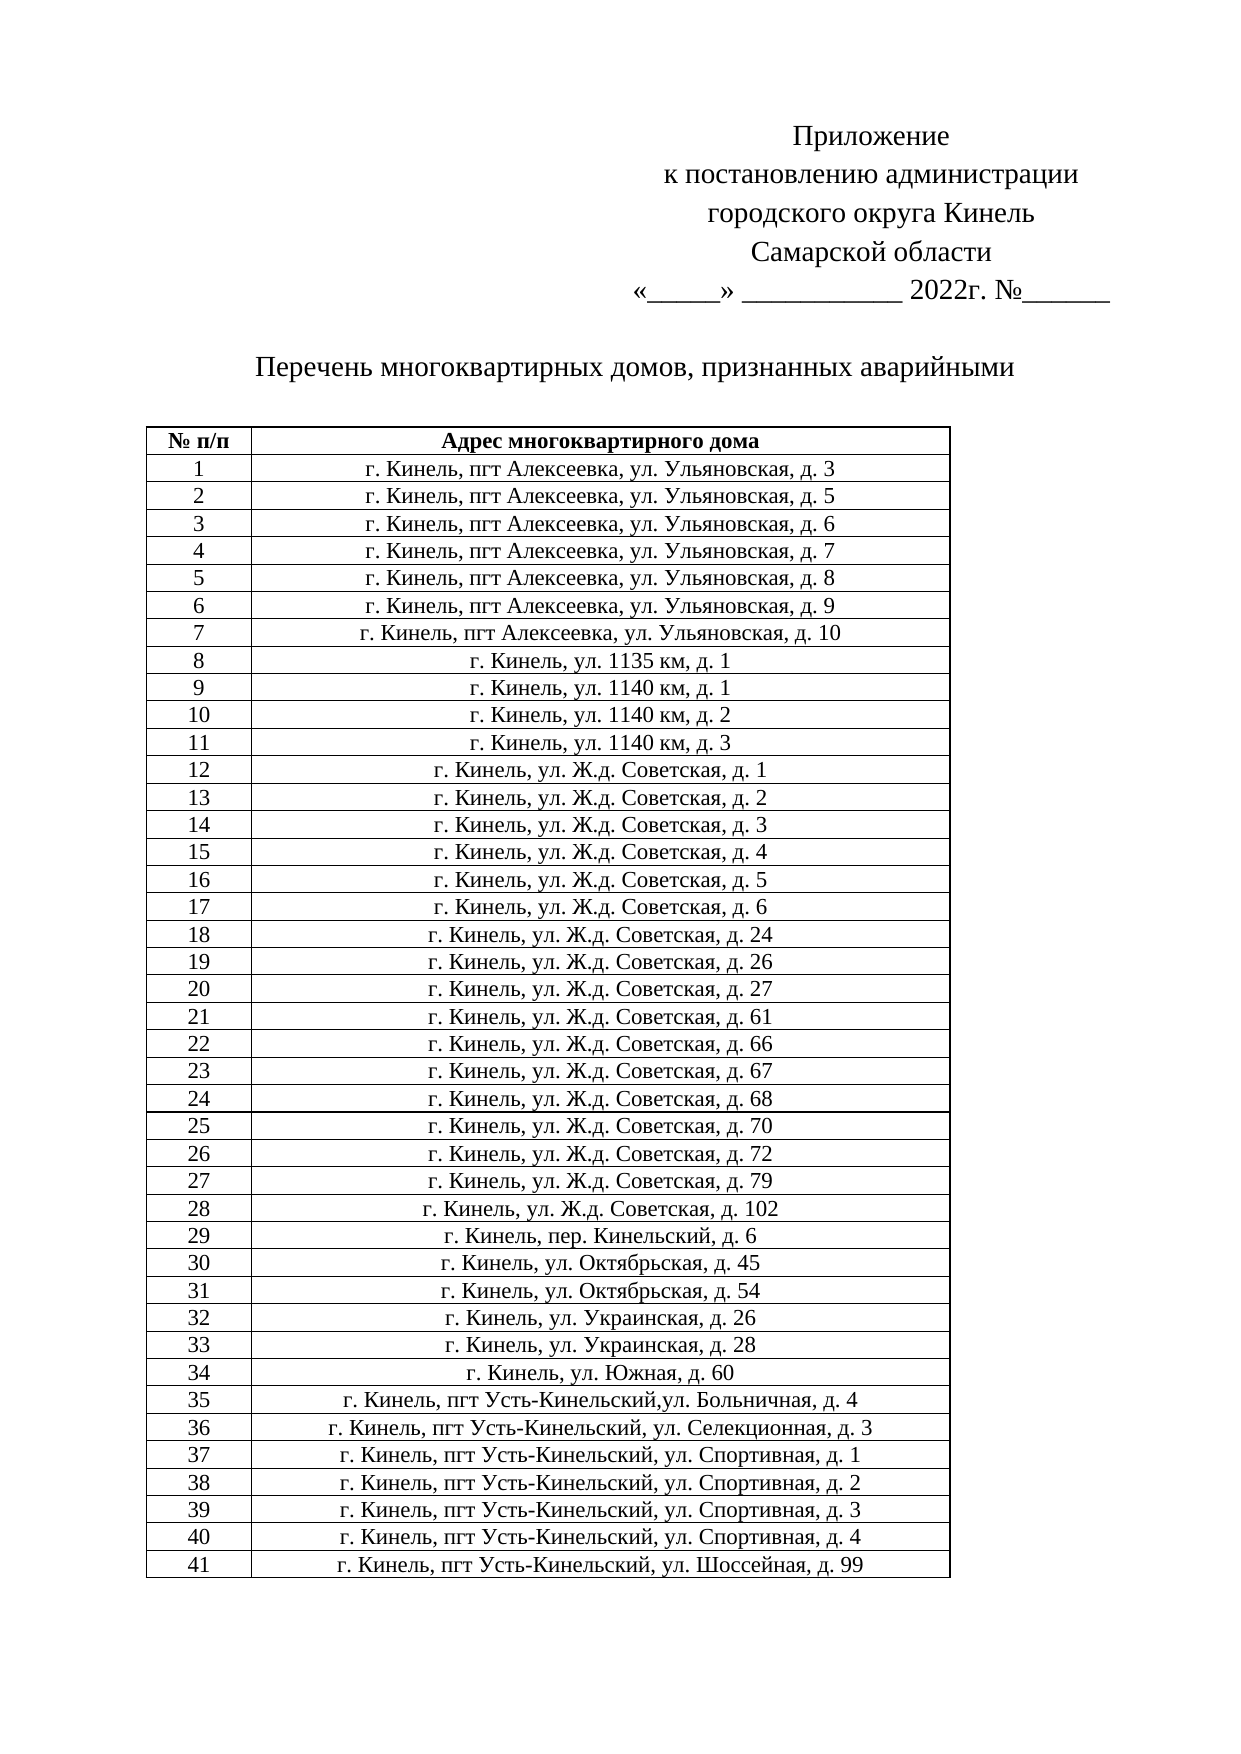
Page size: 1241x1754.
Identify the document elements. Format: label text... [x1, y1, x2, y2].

table_cell 7 [147, 619, 251, 646]
table_cell г. Кинель, ул. Октябрьская, д. 54 [252, 1277, 949, 1303]
table_cell г. Кинель, пгт Усть-Кинельский, ул. Спортивная, д. 4 [252, 1523, 949, 1550]
table_cell 13 [147, 784, 251, 810]
table_cell 26 [147, 1140, 251, 1166]
table_cell г. Кинель, ул. Ж.д. Советская, д. 68 [252, 1085, 949, 1111]
table_cell г. Кинель, пгт Усть-Кинельский, ул. Селекционная, д. 3 [252, 1414, 949, 1440]
table_header Адрес многоквартирного дома [252, 428, 949, 454]
table_cell г. Кинель, ул. Ж.д. Советская, д. 67 [252, 1058, 949, 1084]
table_cell г. Кинель, пгт Алексеевка, ул. Ульяновская, д. 8 [252, 565, 949, 591]
table_cell г. Кинель, пгт Усть-Кинельский, ул. Шоссейная, д. 99 [252, 1551, 949, 1577]
table_cell 30 [147, 1249, 251, 1276]
table_cell г. Кинель, ул. Ж.д. Советская, д. 61 [252, 1003, 949, 1029]
table_cell 20 [147, 975, 251, 1002]
table_cell г. Кинель, ул. Ж.д. Советская, д. 72 [252, 1140, 949, 1166]
table_cell 39 [147, 1496, 251, 1522]
text «_____» ___________ 2022г. №______ [620, 272, 1122, 306]
table_cell г. Кинель, ул. Ж.д. Советская, д. 6 [252, 893, 949, 919]
table_cell 11 [147, 729, 251, 755]
table_cell г. Кинель, пгт Алексеевка, ул. Ульяновская, д. 9 [252, 592, 949, 618]
table_cell г. Кинель, ул. Ж.д. Советская, д. 4 [252, 839, 949, 865]
table_cell 8 [147, 647, 251, 673]
text к постановлению администрации [620, 157, 1122, 190]
table_cell г. Кинель, ул. Ж.д. Советская, д. 1 [252, 756, 949, 783]
text Перечень многоквартирных домов, признанных аварийными [148, 349, 1122, 383]
table_cell г. Кинель, ул. Октябрьская, д. 45 [252, 1249, 949, 1276]
table_cell 38 [147, 1469, 251, 1495]
table_cell 19 [147, 948, 251, 974]
table_cell 35 [147, 1386, 251, 1413]
table_cell 17 [147, 893, 251, 919]
table_cell г. Кинель, ул. Ж.д. Советская, д. 5 [252, 866, 949, 892]
table_cell г. Кинель, ул. Ж.д. Советская, д. 79 [252, 1167, 949, 1193]
table_cell г. Кинель, ул. Ж.д. Советская, д. 102 [252, 1195, 949, 1221]
table_cell 14 [147, 811, 251, 837]
table_cell г. Кинель, пгт Усть-Кинельский,ул. Больничная, д. 4 [252, 1386, 949, 1413]
table_cell г. Кинель, ул. 1140 км, д. 2 [252, 701, 949, 728]
table_cell г. Кинель, пгт Алексеевка, ул. Ульяновская, д. 3 [252, 455, 949, 481]
table_cell 22 [147, 1030, 251, 1057]
table_cell г. Кинель, пгт Усть-Кинельский, ул. Спортивная, д. 1 [252, 1441, 949, 1467]
table_header № п/п [147, 428, 251, 454]
text Самарской области [620, 234, 1122, 267]
table_cell 1 [147, 455, 251, 481]
table_cell 15 [147, 839, 251, 865]
table_cell г. Кинель, ул. Южная, д. 60 [252, 1359, 949, 1385]
table_cell г. Кинель, ул. Ж.д. Советская, д. 3 [252, 811, 949, 837]
table_cell г. Кинель, пгт Усть-Кинельский, ул. Спортивная, д. 3 [252, 1496, 949, 1522]
table_cell г. Кинель, ул. Ж.д. Советская, д. 27 [252, 975, 949, 1002]
table_cell г. Кинель, ул. Ж.д. Советская, д. 24 [252, 921, 949, 947]
table_cell г. Кинель, пер. Кинельский, д. 6 [252, 1222, 949, 1248]
table_cell г. Кинель, пгт Алексеевка, ул. Ульяновская, д. 10 [252, 619, 949, 646]
table_cell г. Кинель, ул. 1135 км, д. 1 [252, 647, 949, 673]
table_cell 28 [147, 1195, 251, 1221]
text городского округа Кинель [620, 195, 1122, 229]
table_cell 3 [147, 510, 251, 536]
table_cell 34 [147, 1359, 251, 1385]
text Приложение [620, 118, 1122, 152]
table_cell 12 [147, 756, 251, 783]
table_cell 6 [147, 592, 251, 618]
table_cell 9 [147, 674, 251, 700]
table_cell г. Кинель, ул. Украинская, д. 28 [252, 1332, 949, 1358]
table_cell 21 [147, 1003, 251, 1029]
table_cell 36 [147, 1414, 251, 1440]
table_cell 27 [147, 1167, 251, 1193]
table_cell 23 [147, 1058, 251, 1084]
table_cell 5 [147, 565, 251, 591]
table_cell 33 [147, 1332, 251, 1358]
table_cell 31 [147, 1277, 251, 1303]
table_cell 41 [147, 1551, 251, 1577]
table_cell 4 [147, 537, 251, 563]
table_cell 37 [147, 1441, 251, 1467]
table_cell г. Кинель, ул. 1140 км, д. 1 [252, 674, 949, 700]
table_cell г. Кинель, ул. Ж.д. Советская, д. 2 [252, 784, 949, 810]
table_cell 24 [147, 1085, 251, 1111]
table_cell г. Кинель, пгт Усть-Кинельский, ул. Спортивная, д. 2 [252, 1469, 949, 1495]
table_cell г. Кинель, пгт Алексеевка, ул. Ульяновская, д. 7 [252, 537, 949, 563]
table_cell 2 [147, 482, 251, 509]
table_cell 32 [147, 1304, 251, 1331]
table_cell 25 [147, 1113, 251, 1139]
table_cell г. Кинель, ул. Ж.д. Советская, д. 70 [252, 1113, 949, 1139]
table_cell 10 [147, 701, 251, 728]
table_cell 16 [147, 866, 251, 892]
table_cell г. Кинель, пгт Алексеевка, ул. Ульяновская, д. 6 [252, 510, 949, 536]
table_cell г. Кинель, ул. Украинская, д. 26 [252, 1304, 949, 1331]
table_cell г. Кинель, ул. Ж.д. Советская, д. 26 [252, 948, 949, 974]
table_cell 18 [147, 921, 251, 947]
table_cell 40 [147, 1523, 251, 1550]
table_cell г. Кинель, ул. Ж.д. Советская, д. 66 [252, 1030, 949, 1057]
table_cell 29 [147, 1222, 251, 1248]
table_cell г. Кинель, пгт Алексеевка, ул. Ульяновская, д. 5 [252, 482, 949, 509]
table_cell г. Кинель, ул. 1140 км, д. 3 [252, 729, 949, 755]
